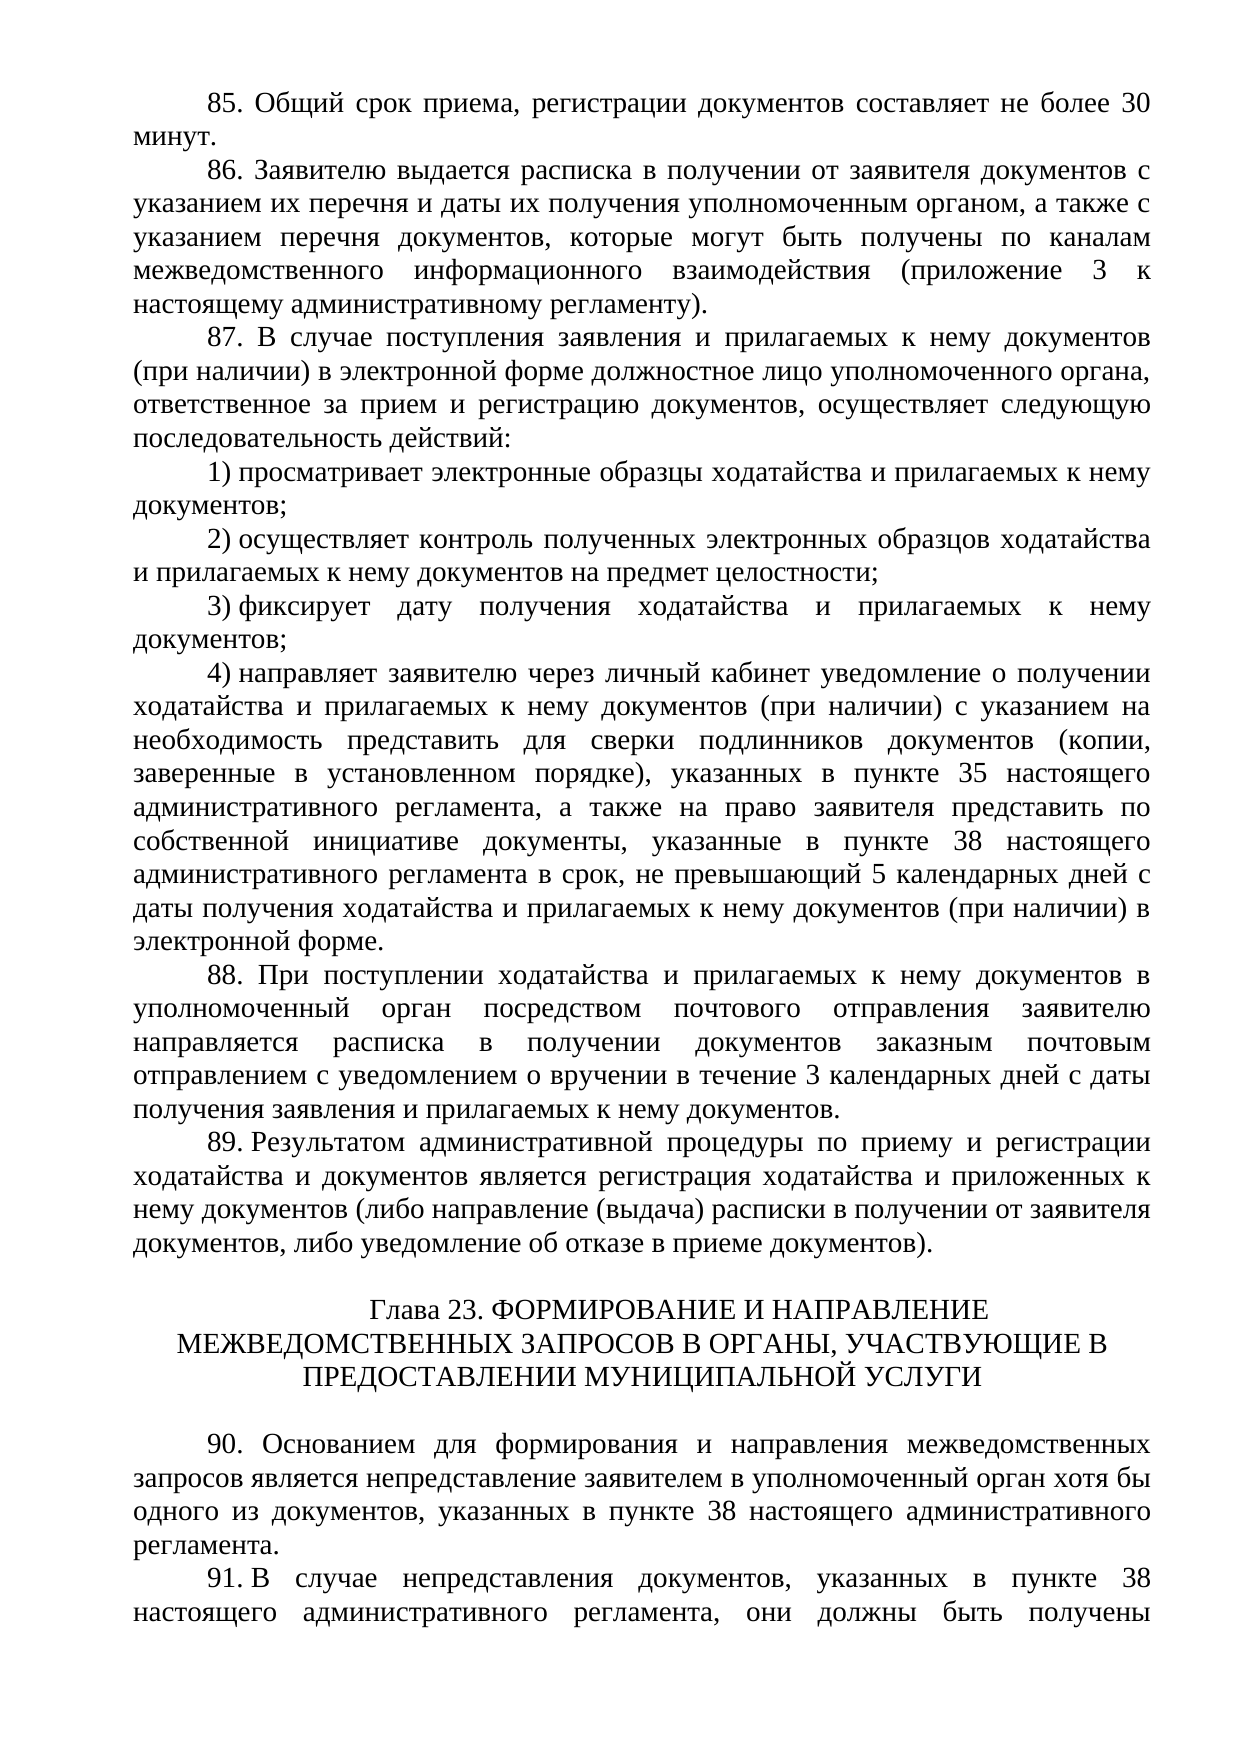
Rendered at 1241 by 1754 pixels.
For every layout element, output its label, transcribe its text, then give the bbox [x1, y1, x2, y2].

text 4) направляет заявителю через личный кабинет уведомление о получении ходатайства и прилагаемых к нему документов (при наличии) с указанием на необходимость представить для сверки подлинников документов (копии, заверенные в установленном порядке), указанных в пункте 35 настоящего административного регламента, а также на право заявителя представить по собственной инициативе документы, указанные в пункте 38 настоящего административного регламента в срок, не превышающий 5 календарных дней с даты получения ходатайства и прилагаемых к нему документов (при наличии) в электронной форме. [133, 655, 1152, 957]
text 1) просматривает электронные образцы ходатайства и прилагаемых к нему документов; [133, 454, 1152, 521]
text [133, 1561, 1152, 1628]
text 90. Основанием для формирования и направления межведомственных запросов является непредставление заявителем в уполномоченный орган хотя бы одного из документов, указанных в пункте 38 настоящего административного регламента. [133, 1426, 1152, 1561]
text 2) осуществляет контроль полученных электронных образцов ходатайства и прилагаемых к нему документов на предмет целостности; [133, 521, 1152, 588]
text 88. При поступлении ходатайства и прилагаемых к нему документов в уполномоченный орган посредством почтового отправления заявителю направляется расписка в получении документов заказным почтовым отправлением с уведомлением о вручении в течение 3 календарных дней с даты получения заявления и прилагаемых к нему документов. [133, 957, 1152, 1124]
text Глава 23. ФОРМИРОВАНИЕ И НАПРАВЛЕНИЕ МЕЖВЕДОМСТВЕННЫХ ЗАПРОСОВ В ОРГАНЫ, УЧАСТВУЮЩИЕ В ПРЕДОСТАВЛЕНИИ МУНИЦИПАЛЬНОЙ УСЛУГИ [133, 1292, 1152, 1393]
text 3) фиксирует дату получения ходатайства и прилагаемых к нему документов; [133, 588, 1152, 655]
text 87. В случае поступления заявления и прилагаемых к нему документов (при наличии) в электронной форме должностное лицо уполномоченного органа, ответственное за прием и регистрацию документов, осуществляет следующую последовательность действий: [133, 319, 1152, 454]
text 85. Общий срок приема, регистрации документов составляет не более 30 минут. [133, 85, 1152, 152]
text 86. Заявителю выдается расписка в получении от заявителя документов с указанием их перечня и даты их получения уполномоченным органом, а также с указанием перечня документов, которые могут быть получены по каналам межведомственного информационного взаимодействия (приложение 3 к настоящему административному регламенту). [133, 152, 1152, 319]
text 89. Результатом административной процедуры по приему и регистрации ходатайства и документов является регистрация ходатайства и приложенных к нему документов (либо направление (выдача) расписки в получении от заявителя документов, либо уведомление об отказе в приеме документов). [133, 1124, 1152, 1259]
